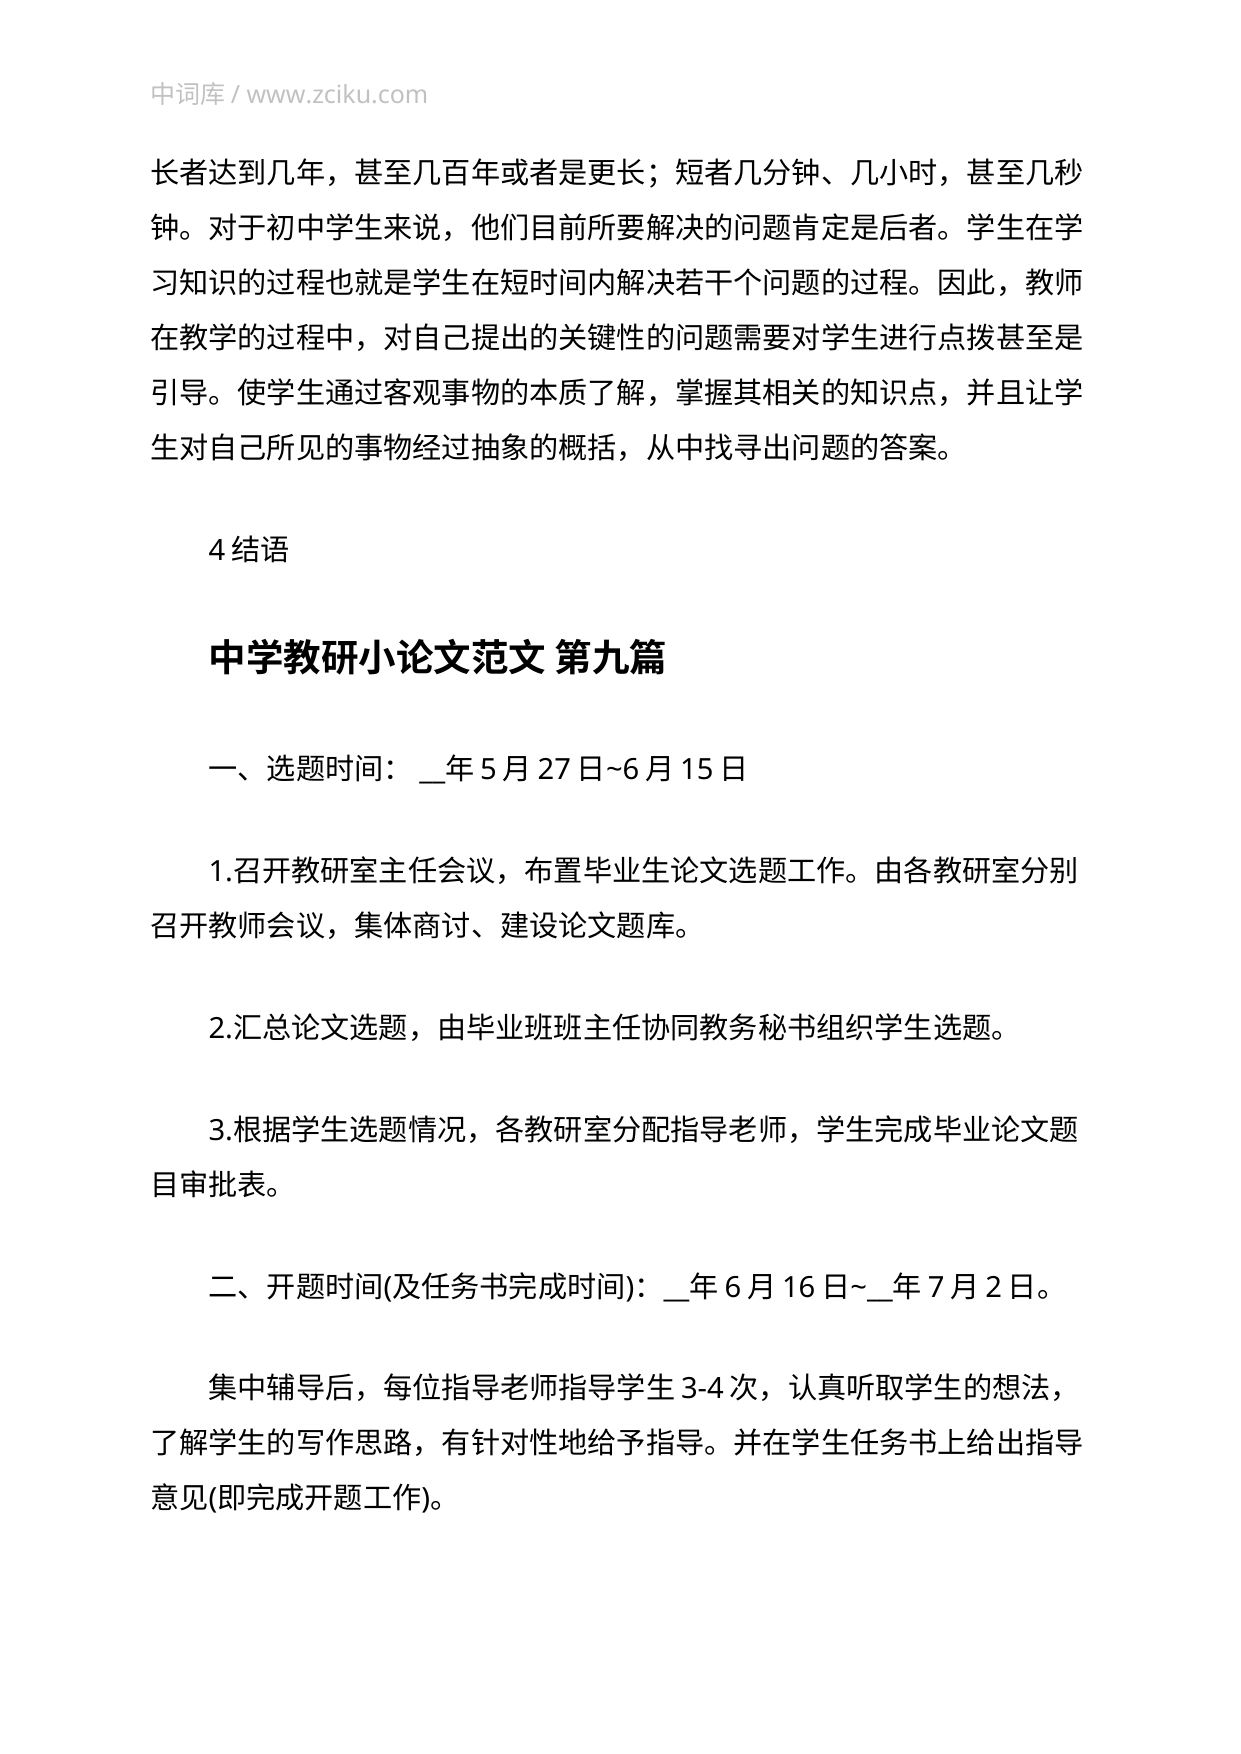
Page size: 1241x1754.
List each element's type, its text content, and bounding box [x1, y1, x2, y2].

text 3.根据学生选题情况，各教研室分配指导老师，学生完成毕业论文题目审批表。 [150, 1106, 1090, 1204]
text 1.召开教研室主任会议，布置毕业生论文选题工作。由各教研室分别召开教师会议，集体商讨、建设论文题库。 [150, 848, 1090, 945]
text 集中辅导后，每位指导老师指导学生3-4次，认真听取学生的想法，了解学生的写作思路，有针对性地给予指导。并在学生任务书上给出指导意见(即完成开题工作)。 [150, 1365, 1090, 1517]
text 2.汇总论文选题，由毕业班班主任协同教务秘书组织学生选题。 [150, 1004, 1090, 1047]
text 一、选题时间： __年5月27日~6月15日 [150, 746, 1090, 788]
text 二、开题时间(及任务书完成时间)：__年6月16日~__年7月2日。 [150, 1263, 1090, 1306]
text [150, 150, 1090, 467]
text 中学教研小论文范文 第九篇 [150, 628, 1090, 682]
text 4结语 [150, 526, 1090, 569]
